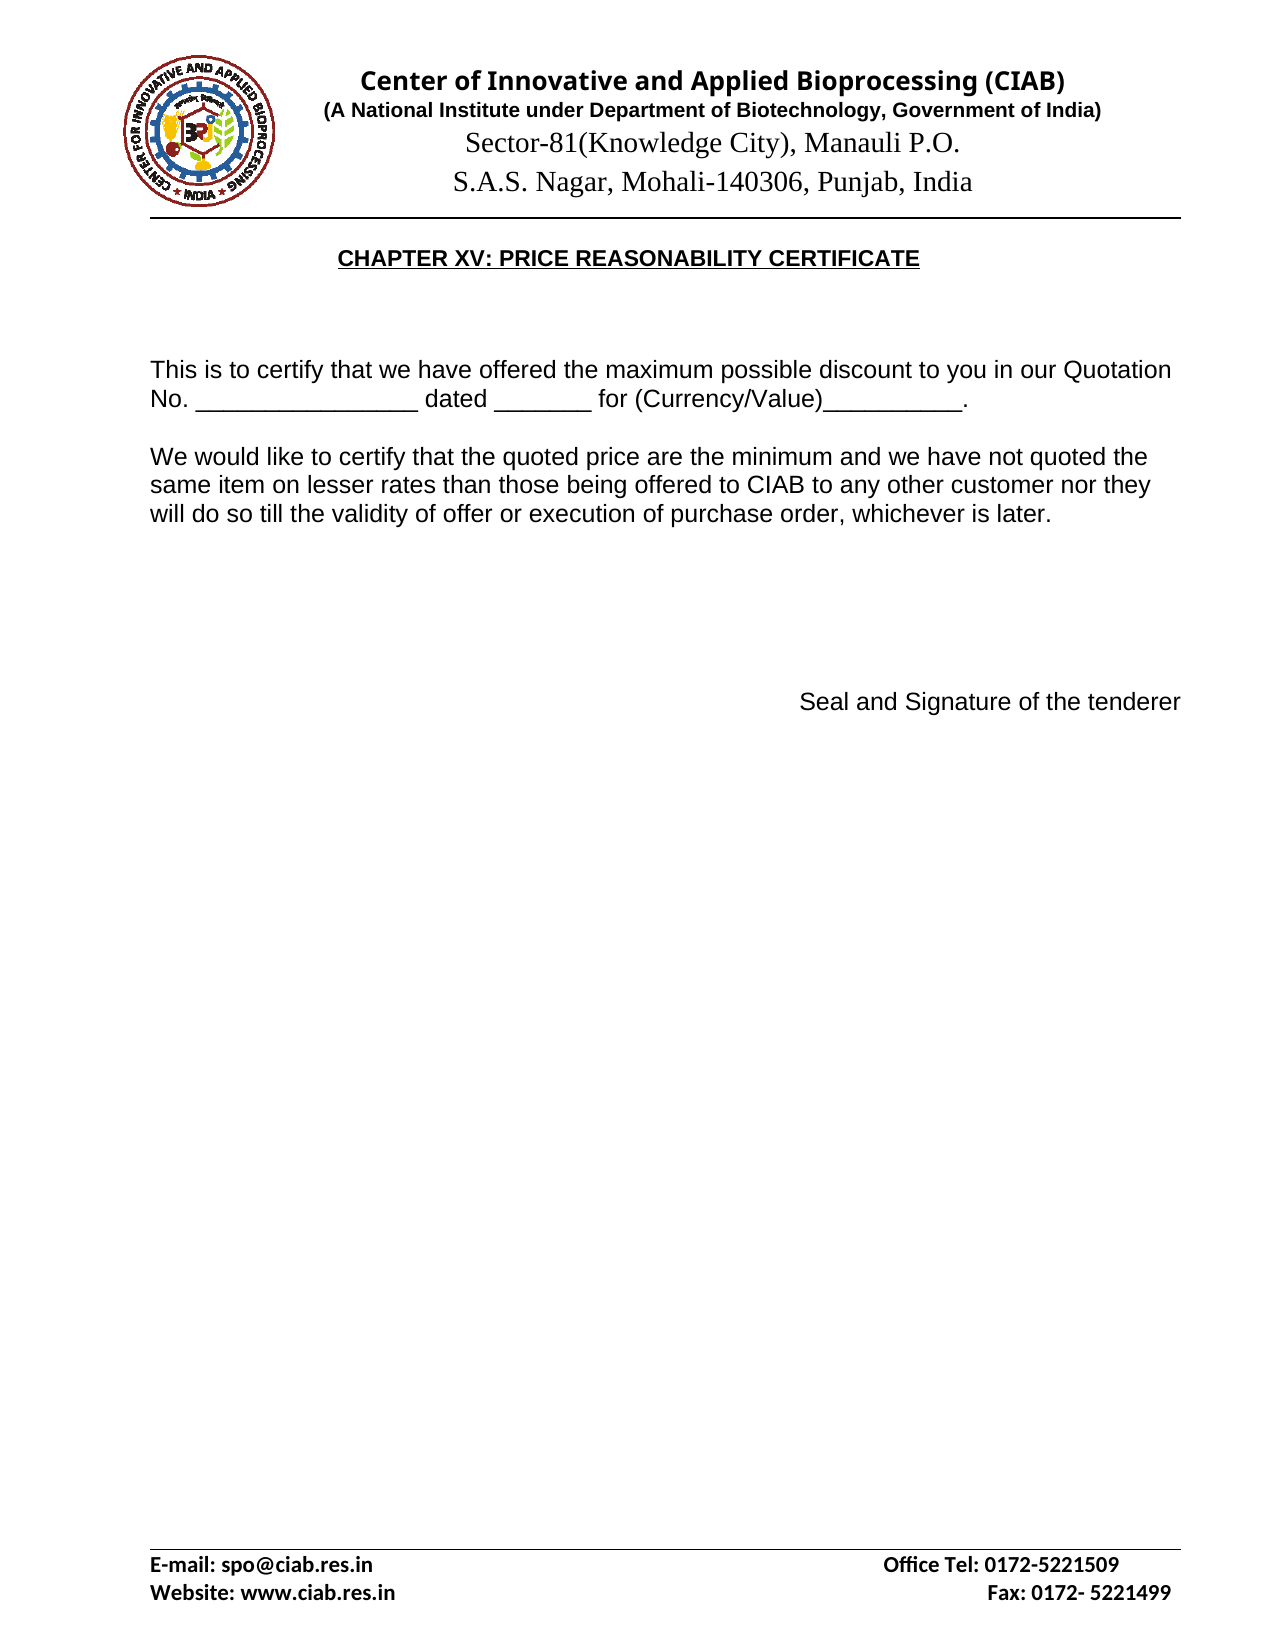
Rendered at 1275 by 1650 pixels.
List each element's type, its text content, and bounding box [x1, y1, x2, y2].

text We would like to certify that the quoted price are the minimum and we have not quoted the same item on lesser rates than those being offered to CIAB to any other customer nor they will do so till the validity of offer or execution of purchase order, whichever is later. [150, 442, 1181, 528]
text Seal and Signature of the tenderer [150, 687, 1181, 716]
text This is to certify that we have offered the maximum possible discount to you in our Quotation No. ________________ dated _______ for (Currency/Value)__________. [150, 356, 1181, 413]
picture [121, 54, 276, 207]
text CHAPTER XV: PRICE REASONABILITY CERTIFICATE [76, 245, 1181, 271]
